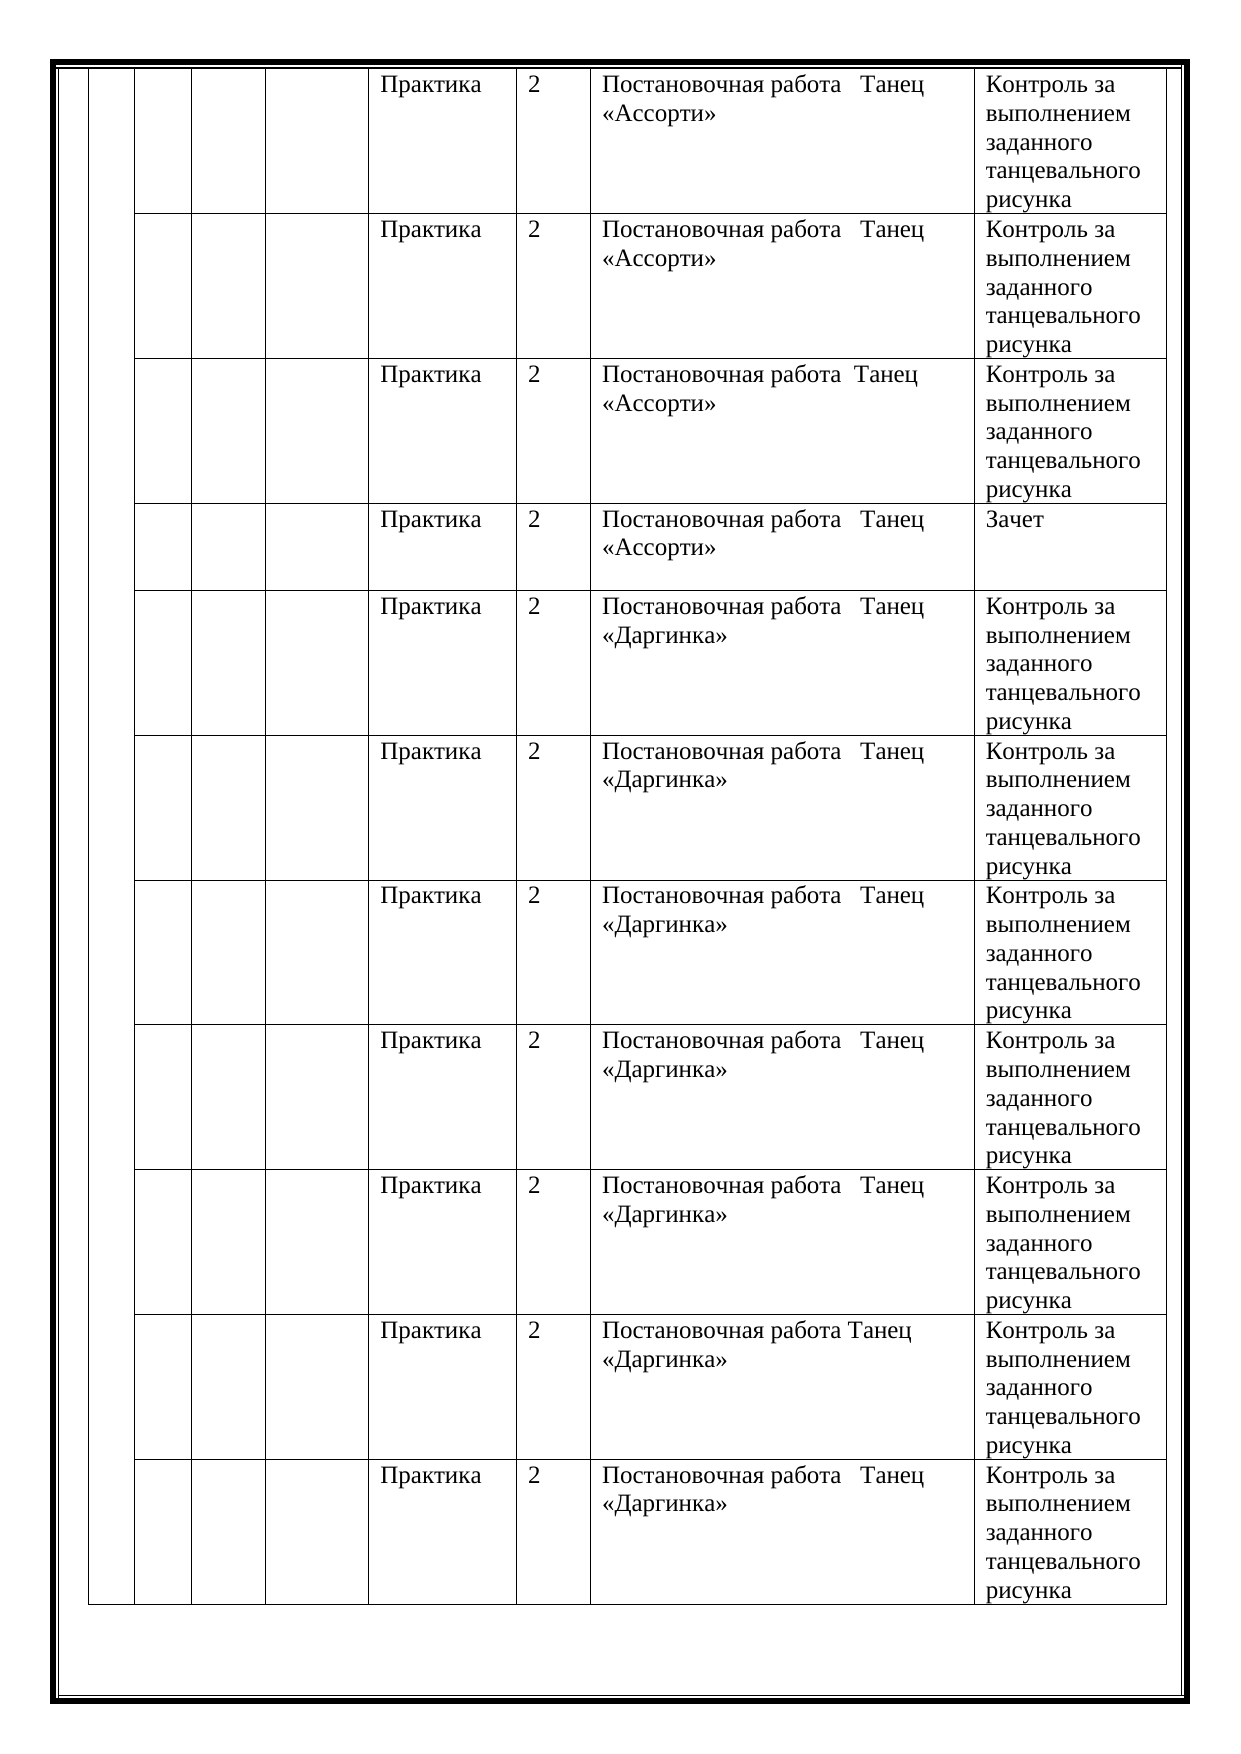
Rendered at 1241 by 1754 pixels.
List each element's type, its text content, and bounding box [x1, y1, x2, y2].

table_cell Постановочная работа Танец «Даргинка» [591, 736, 974, 879]
table_cell Постановочная работа Танец «Даргинка» [591, 881, 974, 1024]
table_cell 2 [517, 1460, 590, 1603]
table_cell [192, 69, 265, 213]
table_cell [135, 214, 191, 358]
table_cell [975, 214, 1166, 358]
table_cell 2 [517, 1170, 590, 1314]
table_cell [266, 591, 368, 735]
table_cell Постановочная работа Танец «Даргинка» [591, 1025, 974, 1169]
table_cell 2 [517, 1025, 590, 1169]
table_cell Постановочная работа Танец «Ассорти» [591, 214, 974, 358]
table_cell [266, 881, 368, 1024]
table_cell 2 [517, 1315, 590, 1459]
table_cell Постановочная работа Танец «Даргинка» [591, 1170, 974, 1314]
table_cell [135, 69, 191, 213]
table_cell [192, 736, 265, 879]
table_cell [192, 1170, 265, 1314]
table_cell [192, 1025, 265, 1169]
table_cell Практика [369, 736, 516, 879]
table_cell [192, 881, 265, 1024]
table_cell Практика [369, 881, 516, 1024]
table_cell [192, 1460, 265, 1603]
table_cell [266, 504, 368, 590]
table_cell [591, 1460, 974, 1603]
table_cell [266, 1170, 368, 1314]
table_cell Постановочная работа Танец «Даргинка» [591, 1315, 974, 1459]
table_cell 2 [517, 881, 590, 1024]
table_cell Практика [369, 69, 516, 213]
table_cell 2 [517, 359, 590, 503]
table_cell 2 [517, 69, 590, 213]
table_cell Практика [369, 359, 516, 503]
table_cell 2 [517, 736, 590, 879]
table_cell [135, 736, 191, 879]
table_cell [266, 69, 368, 213]
table_cell 2 [517, 214, 590, 358]
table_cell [975, 1315, 1166, 1459]
table_cell [135, 1460, 191, 1603]
table_cell Зачет [975, 504, 1166, 590]
table_cell Практика [369, 1460, 516, 1603]
table_cell Постановочная работа Танец «Ассорти» [591, 504, 974, 590]
table_cell Контроль за выполнением заданного танцевального рисунка [975, 591, 1166, 735]
table_cell Практика [369, 504, 516, 590]
table_cell [135, 1025, 191, 1169]
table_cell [975, 69, 1166, 213]
table_cell Контроль за выполнением заданного танцевального рисунка [975, 1025, 1166, 1169]
table_cell Постановочная работа Танец «Даргинка» [591, 591, 974, 735]
table_cell [266, 359, 368, 503]
table_cell [266, 1460, 368, 1603]
table_cell Контроль за выполнением заданного танцевального рисунка [975, 1170, 1166, 1314]
table_cell [266, 1025, 368, 1169]
table_cell Постановочная работа Танец «Ассорти» [591, 359, 974, 503]
table_cell [135, 359, 191, 503]
table_cell [135, 504, 191, 590]
table_cell Практика [369, 1025, 516, 1169]
table_cell [135, 881, 191, 1024]
table_cell [192, 591, 265, 735]
table_cell 2 [517, 591, 590, 735]
table_cell Практика [369, 214, 516, 358]
table_cell Контроль за выполнением заданного танцевального рисунка [975, 359, 1166, 503]
table_cell [135, 1170, 191, 1314]
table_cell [591, 69, 974, 213]
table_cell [975, 1460, 1166, 1603]
table_cell Контроль за выполнением заданного танцевального рисунка [975, 736, 1166, 879]
table_cell Контроль за выполнением заданного танцевального рисунка [975, 881, 1166, 1024]
table_cell [192, 1315, 265, 1459]
table_cell Практика [369, 591, 516, 735]
table_cell Практика [369, 1315, 516, 1459]
table_cell 2 [517, 504, 590, 590]
table_cell [266, 1315, 368, 1459]
table_cell [266, 736, 368, 879]
table_cell Практика [369, 1170, 516, 1314]
table_cell [192, 504, 265, 590]
table_cell [135, 1315, 191, 1459]
table_cell [192, 359, 265, 503]
table_cell [135, 591, 191, 735]
table_cell [266, 214, 368, 358]
table_cell [192, 214, 265, 358]
